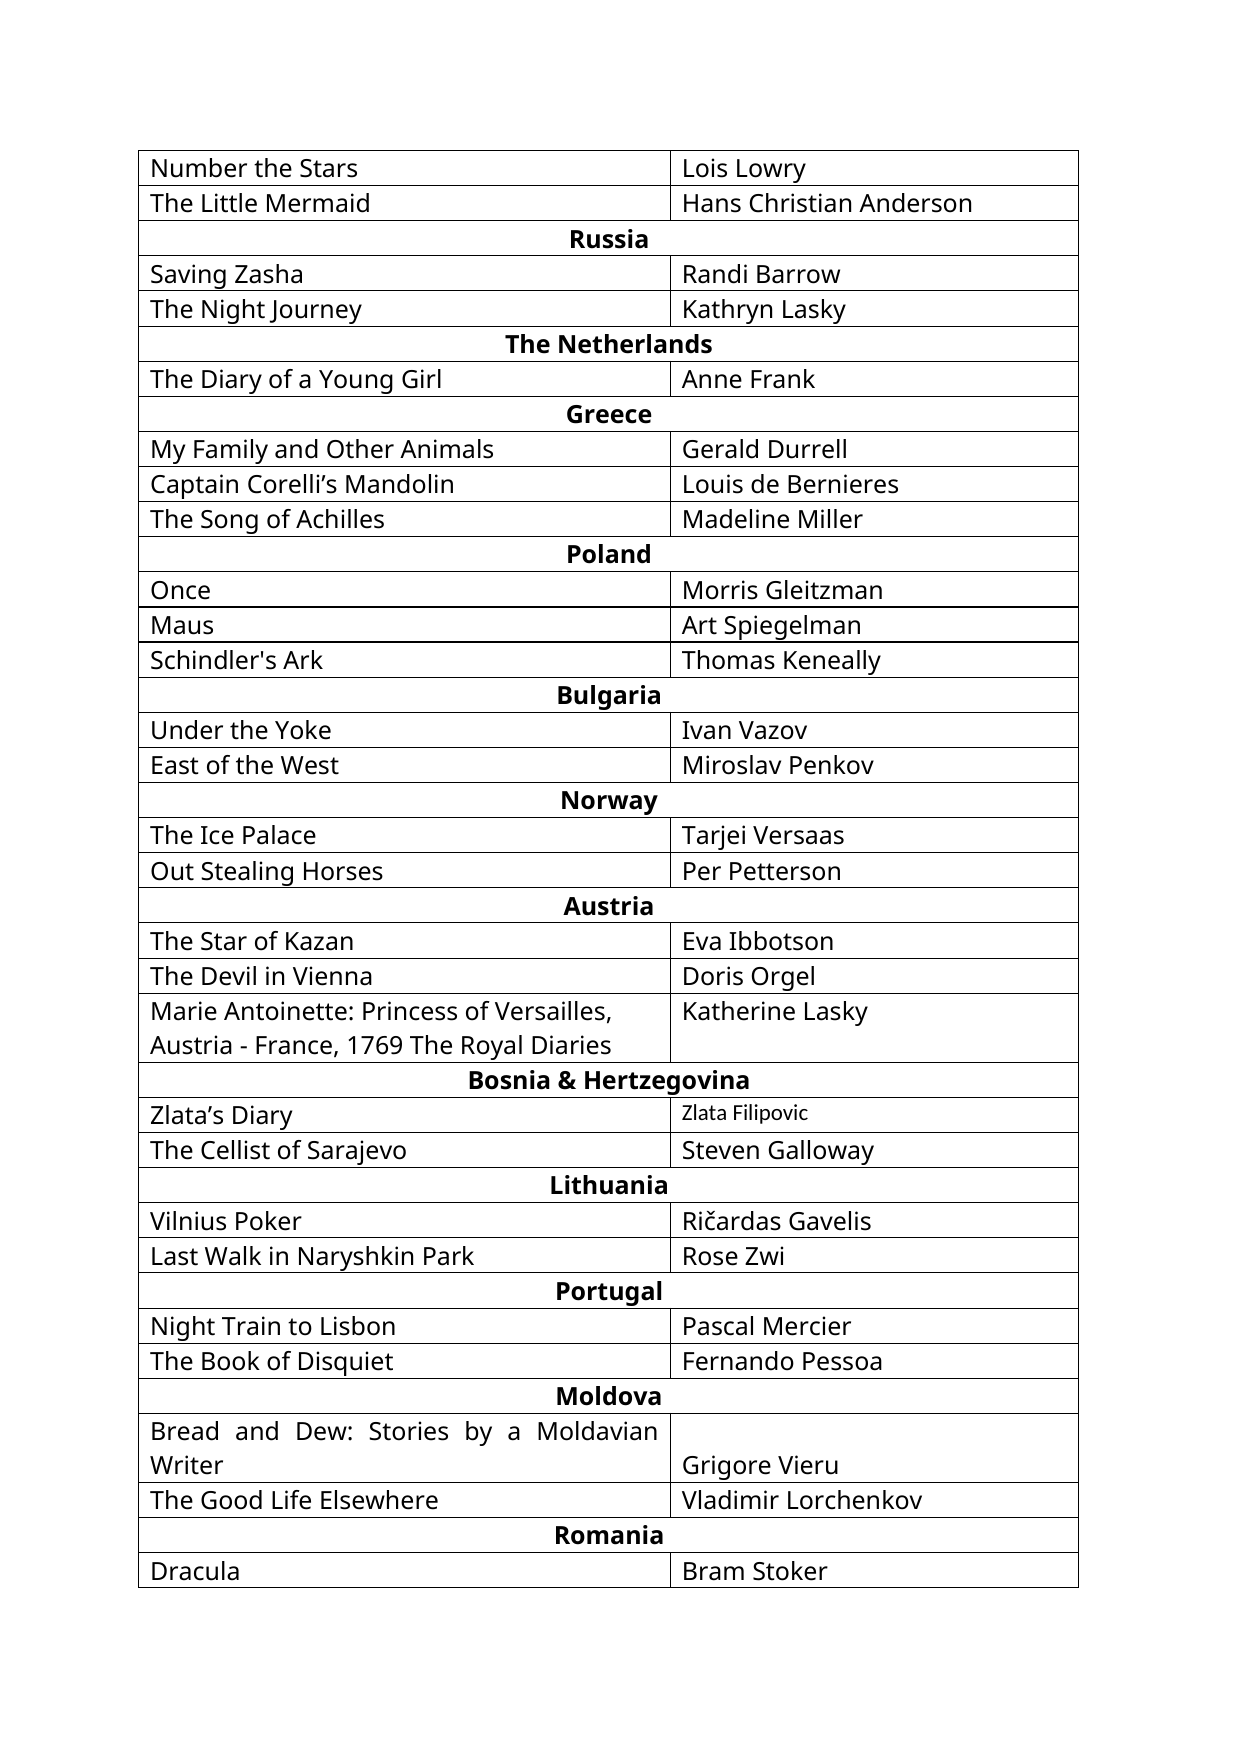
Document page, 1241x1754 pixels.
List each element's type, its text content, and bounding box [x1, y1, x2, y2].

table_cell Anne Frank [671, 362, 1078, 396]
table_cell Captain Corelli’s Mandolin [139, 467, 670, 501]
table_cell Vladimir Lorchenkov [671, 1483, 1078, 1517]
table_cell Poland [139, 537, 1078, 571]
table_cell Schindler's Ark [139, 643, 670, 677]
table_cell Tarjei Versaas [671, 818, 1078, 852]
table_cell The Devil in Vienna [139, 959, 670, 992]
table_cell The Book of Disquiet [139, 1344, 670, 1378]
table_cell Louis de Bernieres [671, 467, 1078, 501]
table_cell Miroslav Penkov [671, 748, 1078, 782]
table_cell Russia [139, 221, 1078, 255]
table_cell Greece [139, 397, 1078, 431]
table_cell Per Petterson [671, 853, 1078, 887]
table_cell Ivan Vazov [671, 713, 1078, 747]
table_cell Lois Lowry [671, 151, 1078, 185]
table_cell Moldova [139, 1379, 1078, 1413]
table_cell Ričardas Gavelis [671, 1203, 1078, 1237]
table_cell Out Stealing Horses [139, 853, 670, 887]
table_cell The Cellist of Sarajevo [139, 1133, 670, 1167]
table_cell Katherine Lasky [671, 994, 1078, 1062]
table_cell Gerald Durrell [671, 432, 1078, 466]
table_cell Steven Galloway [671, 1133, 1078, 1167]
table_cell The Good Life Elsewhere [139, 1483, 670, 1517]
table_cell The Ice Palace [139, 818, 670, 852]
table_cell Hans Christian Anderson [671, 186, 1078, 220]
table_cell Once [139, 572, 670, 606]
table_cell Kathryn Lasky [671, 291, 1078, 326]
table_cell Rose Zwi [671, 1238, 1078, 1272]
table_cell Randi Barrow [671, 256, 1078, 290]
table_cell Saving Zasha [139, 256, 670, 290]
table_cell East of the West [139, 748, 670, 782]
table_cell The Star of Kazan [139, 923, 670, 957]
table_cell Zlata’s Diary [139, 1098, 670, 1132]
table_cell Number the Stars [139, 151, 670, 185]
table_cell Bram Stoker [671, 1553, 1078, 1587]
table_cell Dracula [139, 1553, 670, 1587]
table_cell Madeline Miller [671, 502, 1078, 536]
table_cell Marie Antoinette: Princess of Versailles, Austria - France, 1769 The Royal Diaries [139, 994, 670, 1062]
table_cell Morris Gleitzman [671, 572, 1078, 606]
table_cell Lithuania [139, 1168, 1078, 1202]
table_cell Norway [139, 783, 1078, 817]
table_cell Thomas Keneally [671, 643, 1078, 677]
table_cell Fernando Pessoa [671, 1344, 1078, 1378]
table_cell The Netherlands [139, 327, 1078, 361]
table_cell Bosnia & Hertzegovina [139, 1063, 1078, 1097]
table_cell Art Spiegelman [671, 608, 1078, 641]
table_cell Doris Orgel [671, 959, 1078, 992]
table_cell Vilnius Poker [139, 1203, 670, 1237]
table_cell The Diary of a Young Girl [139, 362, 670, 396]
table_cell Romania [139, 1518, 1078, 1552]
table_cell The Little Mermaid [139, 186, 670, 220]
table_cell Eva Ibbotson [671, 923, 1078, 957]
table_cell Zlata Filipovic [671, 1098, 1078, 1132]
table_cell Last Walk in Naryshkin Park [139, 1238, 670, 1272]
table_cell Pascal Mercier [671, 1309, 1078, 1342]
table_cell The Night Journey [139, 291, 670, 326]
table_cell Under the Yoke [139, 713, 670, 747]
table_cell Bread and Dew: Stories by a Moldavian Writer [139, 1414, 670, 1482]
table_cell Grigore Vieru [671, 1414, 1078, 1482]
table_cell The Song of Achilles [139, 502, 670, 536]
table_cell Night Train to Lisbon [139, 1309, 670, 1342]
table_cell Maus [139, 608, 670, 641]
table_cell Portugal [139, 1273, 1078, 1307]
table_cell Austria [139, 888, 1078, 922]
table_cell My Family and Other Animals [139, 432, 670, 466]
table_cell Bulgaria [139, 678, 1078, 712]
